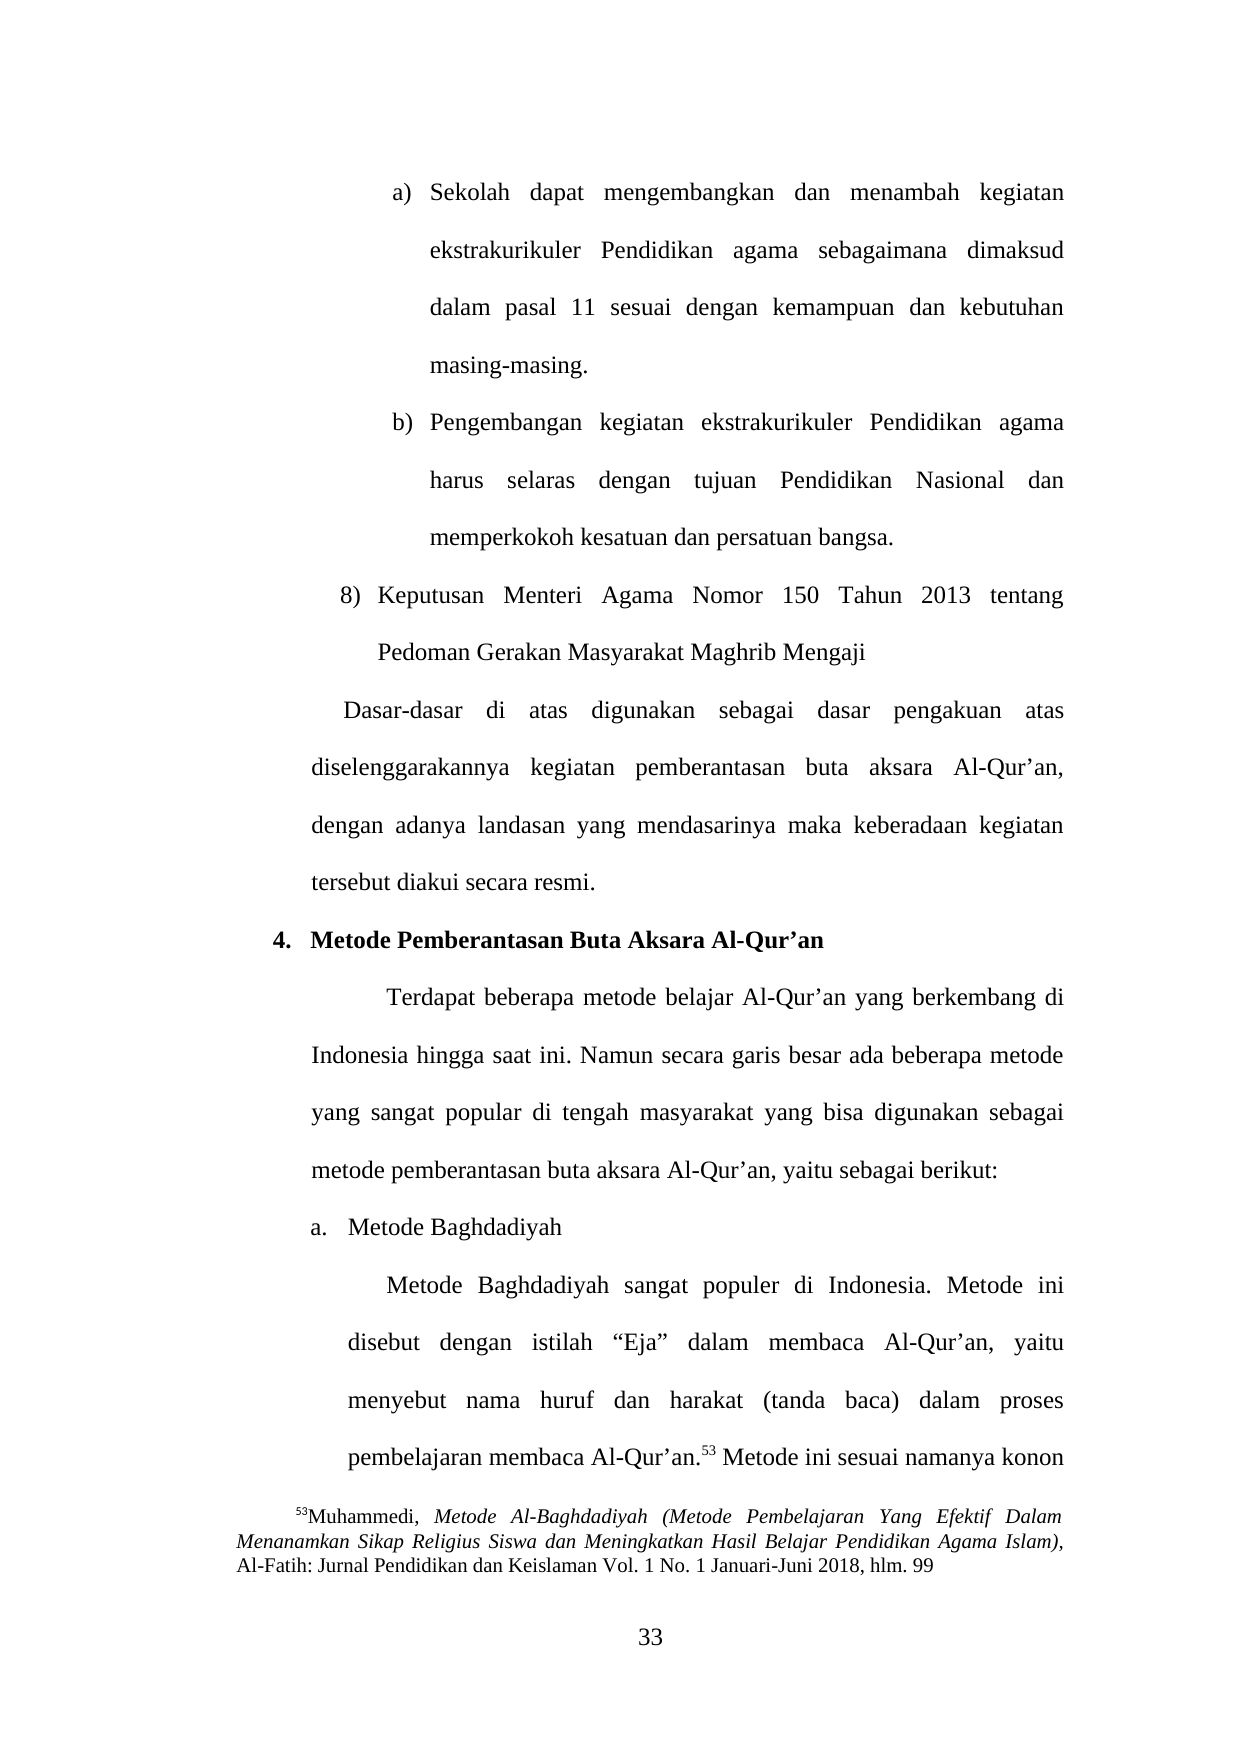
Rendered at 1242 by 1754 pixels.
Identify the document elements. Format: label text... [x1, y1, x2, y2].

list Sekolah dapat mengembangkan dan menambah kegiatan ekstrakurikuler Pendidikan agama sebagaimana dimaksud dalam pasal 11 sesuai dengan kemampuan dan kebutuhan masing-masing. [392, 177, 1064, 378]
list Keputusan Menteri Agama Nomor 150 Tahun 2013 tentang Pedoman Gerakan Masyarakat Maghrib Mengaji [340, 580, 1064, 666]
list Metode Baghdadiyah [310, 1212, 1064, 1241]
list Dasar-dasar di atas digunakan sebagai dasar pengakuan atas diselenggarakannya kegiatan pemberantasan buta aksara Al-Qur’an, dengan adanya landasan yang mendasarinya maka keberadaan kegiatan tersebut diakui secara resmi. [311, 695, 1064, 896]
text Terdapat beberapa metode belajar Al-Qur’an yang berkembang di Indonesia hingga saat ini. Namun secara garis besar ada beberapa metode yang sangat popular di tengah masyarakat yang bisa digunakan sebagai metode pemberantasan buta aksara Al-Qur’an, yaitu sebagai berikut: [311, 982, 1064, 1183]
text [348, 1270, 1064, 1471]
list Metode Pemberantasan Buta Aksara Al-Qur’an [273, 925, 1064, 953]
list Pengembangan kegiatan ekstrakurikuler Pendidikan agama harus selaras dengan tujuan Pendidikan Nasional dan memperkokoh kesatuan dan persatuan bangsa. [392, 407, 1064, 551]
